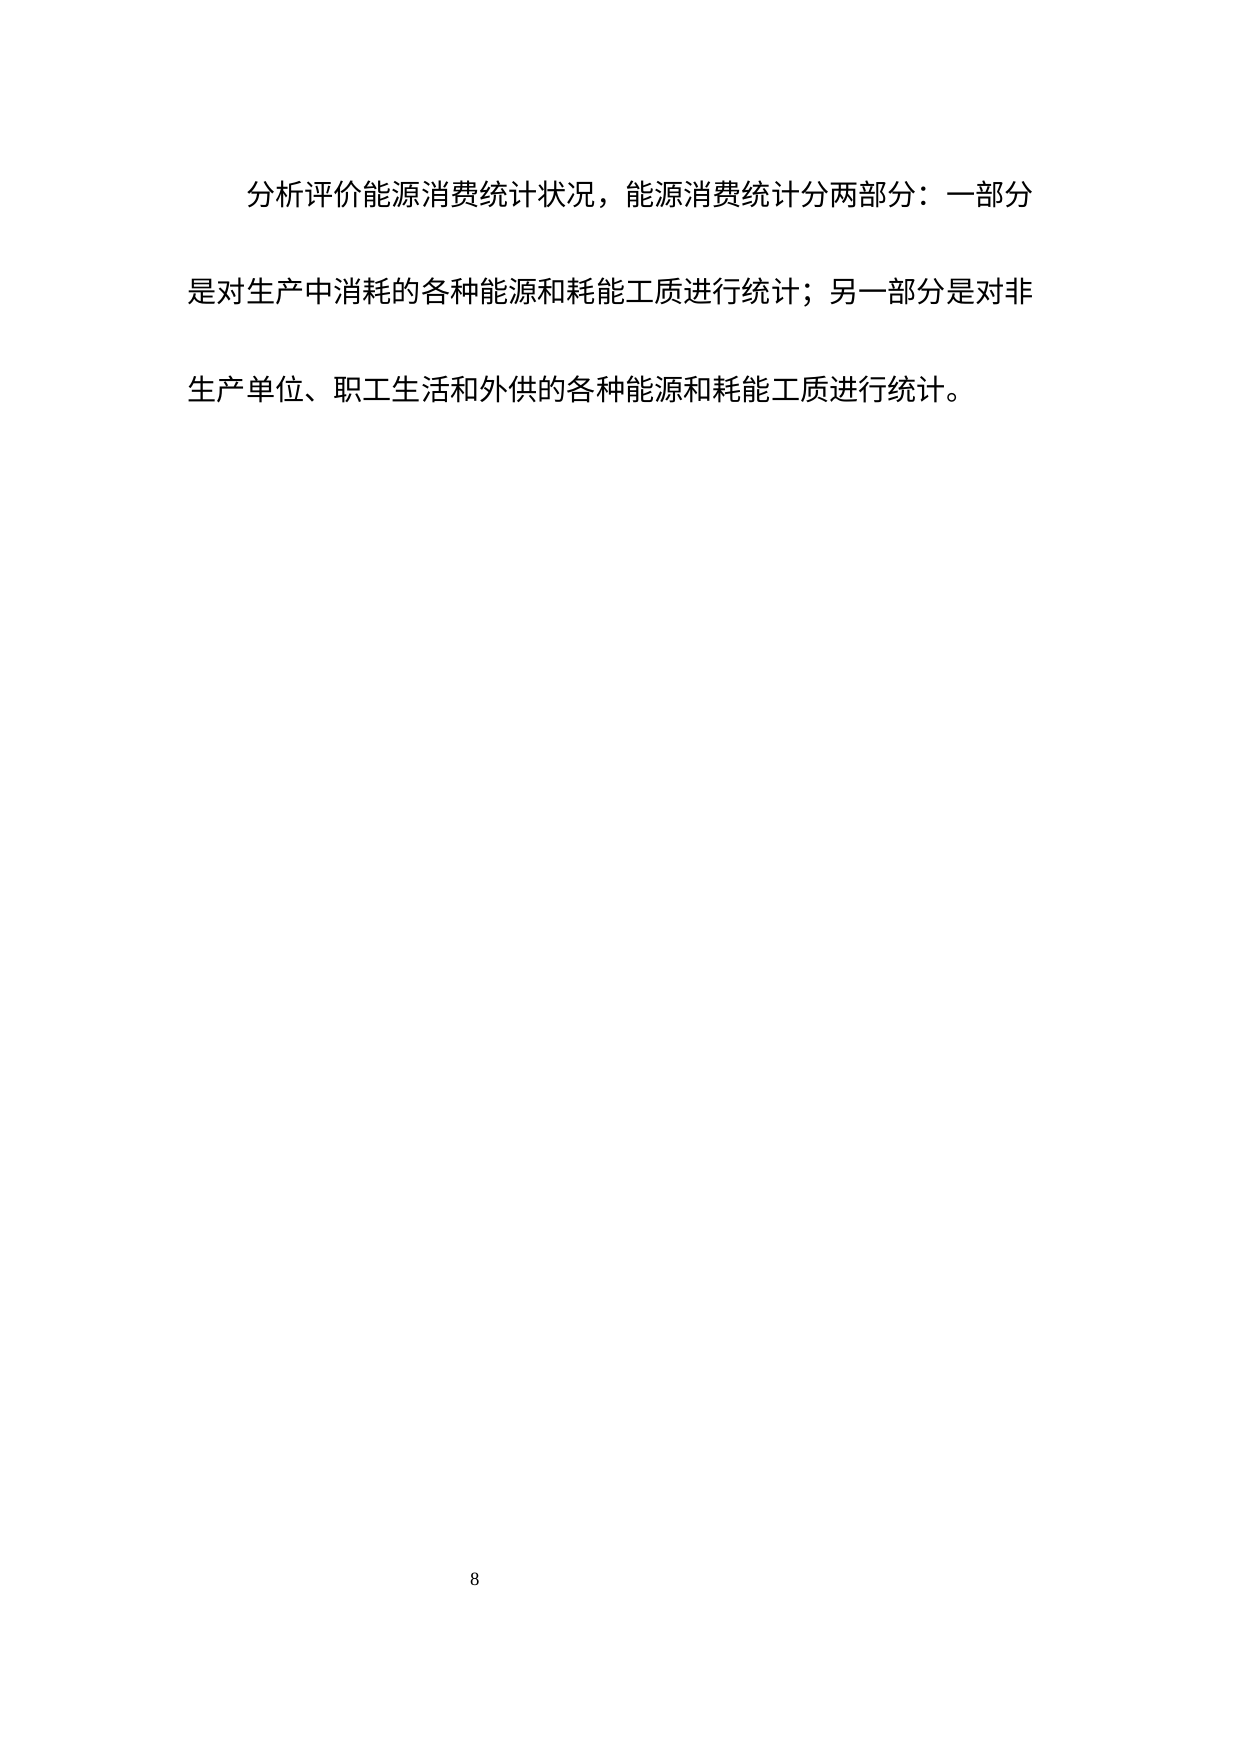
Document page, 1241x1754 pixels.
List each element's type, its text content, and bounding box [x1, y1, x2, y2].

text 分析评价能源消费统计状况，能源消费统计分两部分：一部分是对生产中消耗的各种能源和耗能工质进行统计；另一部分是对非生产单位、职工生活和外供的各种能源和耗能工质进行统计。 [187, 160, 1053, 420]
